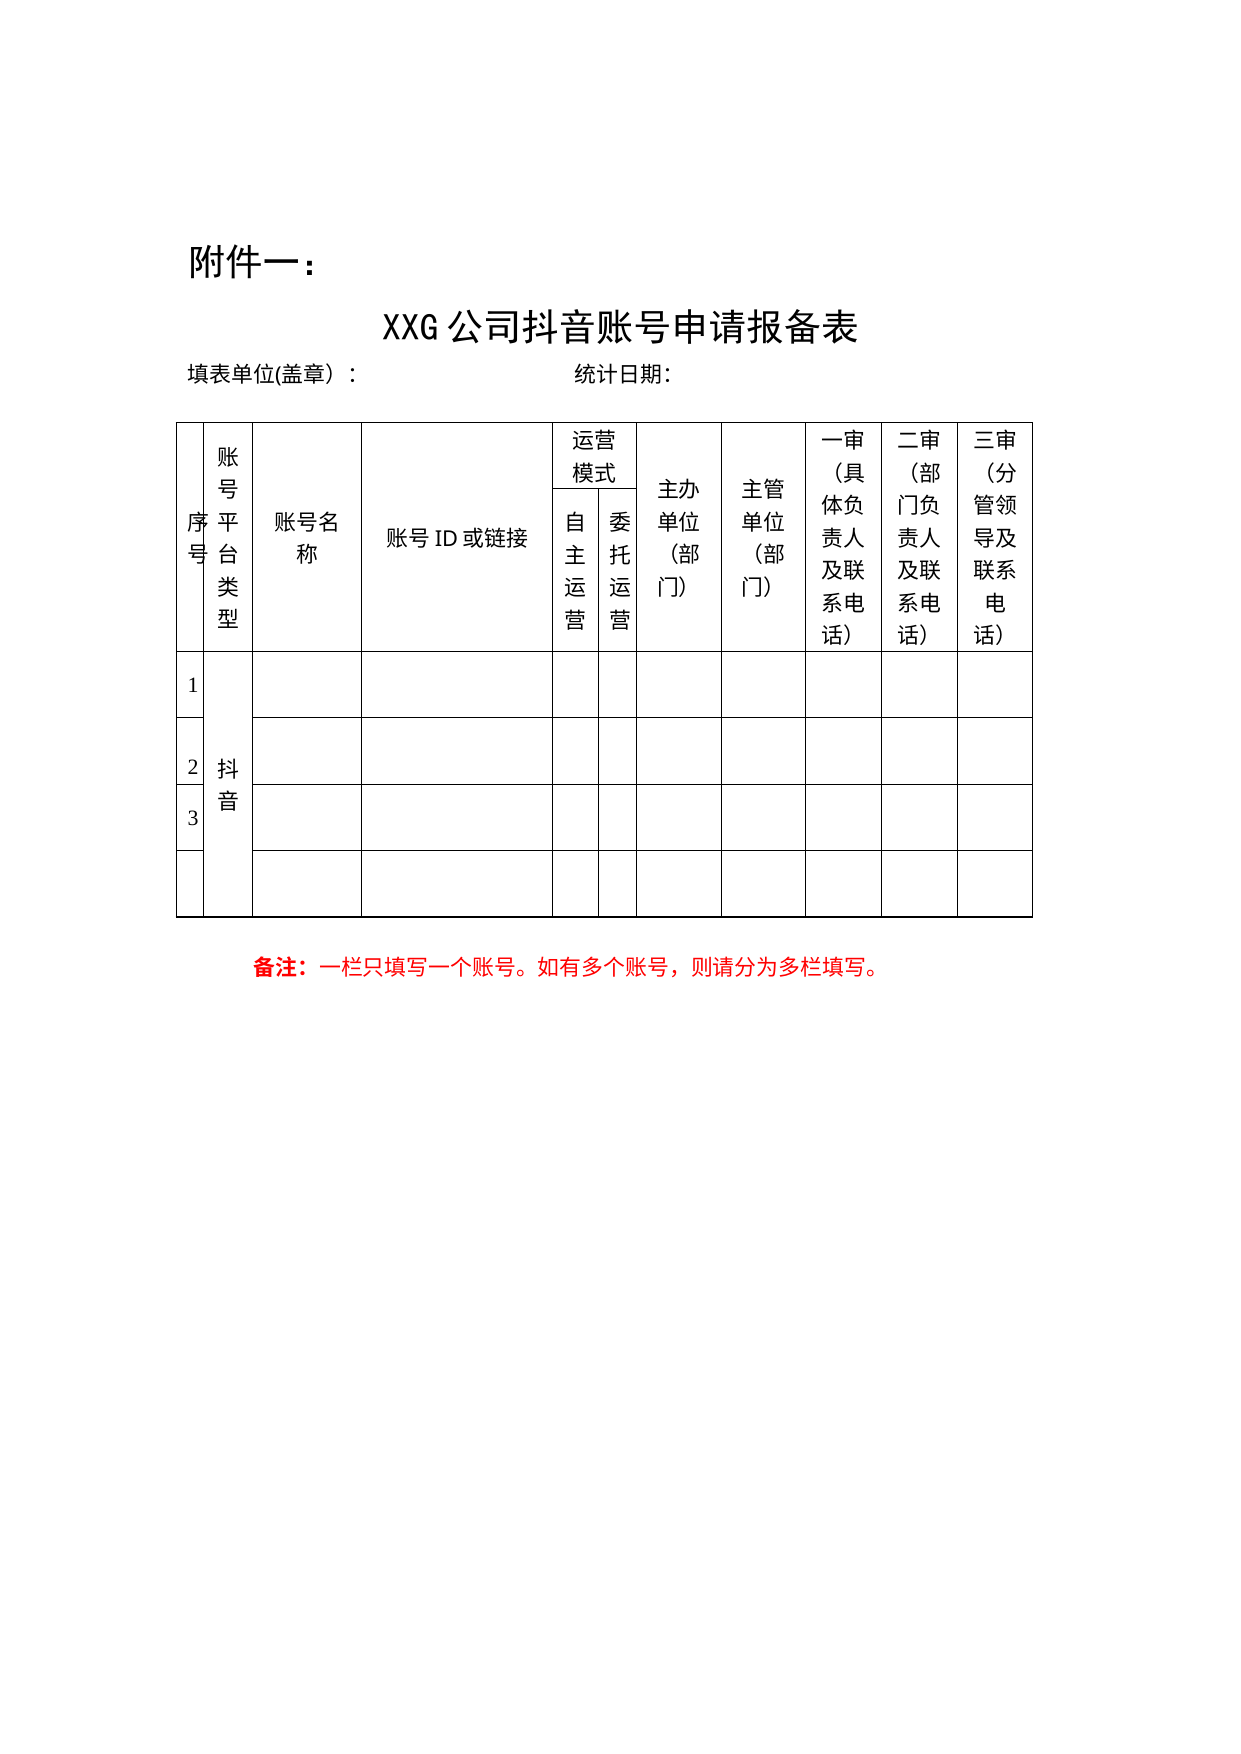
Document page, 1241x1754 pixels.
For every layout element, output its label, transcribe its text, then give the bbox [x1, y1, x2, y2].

table_cell [637, 785, 721, 850]
table_cell [722, 851, 805, 916]
table_cell [253, 718, 361, 783]
table_cell [362, 785, 552, 850]
table_cell [958, 851, 1032, 916]
table_cell [553, 785, 598, 850]
table_cell [599, 652, 636, 717]
table_cell 自主运营 [553, 489, 598, 651]
table_cell [722, 652, 805, 717]
table_cell [958, 718, 1032, 783]
table_cell [722, 785, 805, 850]
text 填表单位(盖章）： 统计日期： [187, 357, 1053, 389]
table_cell 1 [177, 652, 203, 717]
table_header 运营模式 [553, 423, 636, 488]
table_cell [553, 851, 598, 916]
table_header 账号名称 [253, 423, 361, 651]
table_cell 抖音 [204, 652, 252, 916]
table_cell [253, 652, 361, 717]
table_cell [637, 851, 721, 916]
table_cell [806, 785, 881, 850]
table_cell [362, 652, 552, 717]
table_cell [177, 851, 203, 916]
table_cell [958, 785, 1032, 850]
text 附件一： [187, 227, 1053, 292]
table_cell [806, 718, 881, 783]
table_cell [362, 851, 552, 916]
table_cell [553, 652, 598, 717]
table_cell [882, 785, 957, 850]
text XXG公司抖音账号申请报备表 [187, 292, 1053, 357]
table_header 一审 （具体负责人及联系电话） [806, 423, 881, 651]
table_cell [806, 652, 881, 717]
table_header 二审 （部门负责人及联系电话） [882, 423, 957, 651]
table_cell [806, 851, 881, 916]
table_cell [637, 718, 721, 783]
table_cell [253, 785, 361, 850]
table_cell [253, 851, 361, 916]
table_cell [722, 718, 805, 783]
table_cell [958, 652, 1032, 717]
table_header 主办单位 （部门） [637, 423, 721, 651]
table_cell [882, 851, 957, 916]
table_header 账号平台类型 [204, 423, 252, 651]
table_cell [599, 851, 636, 916]
table_header 三审 （分管领导及联系电话） [958, 423, 1032, 651]
table_header 序号 [177, 423, 203, 651]
table_cell 委托运营 [599, 489, 636, 651]
text 备注：一栏只填写一个账号。如有多个账号，则请分为多栏填写。 [187, 950, 1053, 982]
table_cell [599, 718, 636, 783]
table_header 主管单位 （部门） [722, 423, 805, 651]
table_cell [362, 718, 552, 783]
table_header 账号ID或链接 [362, 423, 552, 651]
table_cell [553, 718, 598, 783]
table_cell [882, 652, 957, 717]
table_cell 2 [177, 718, 203, 783]
table_cell 3 [177, 785, 203, 850]
table_cell [637, 652, 721, 717]
table_cell [599, 785, 636, 850]
table_cell [882, 718, 957, 783]
